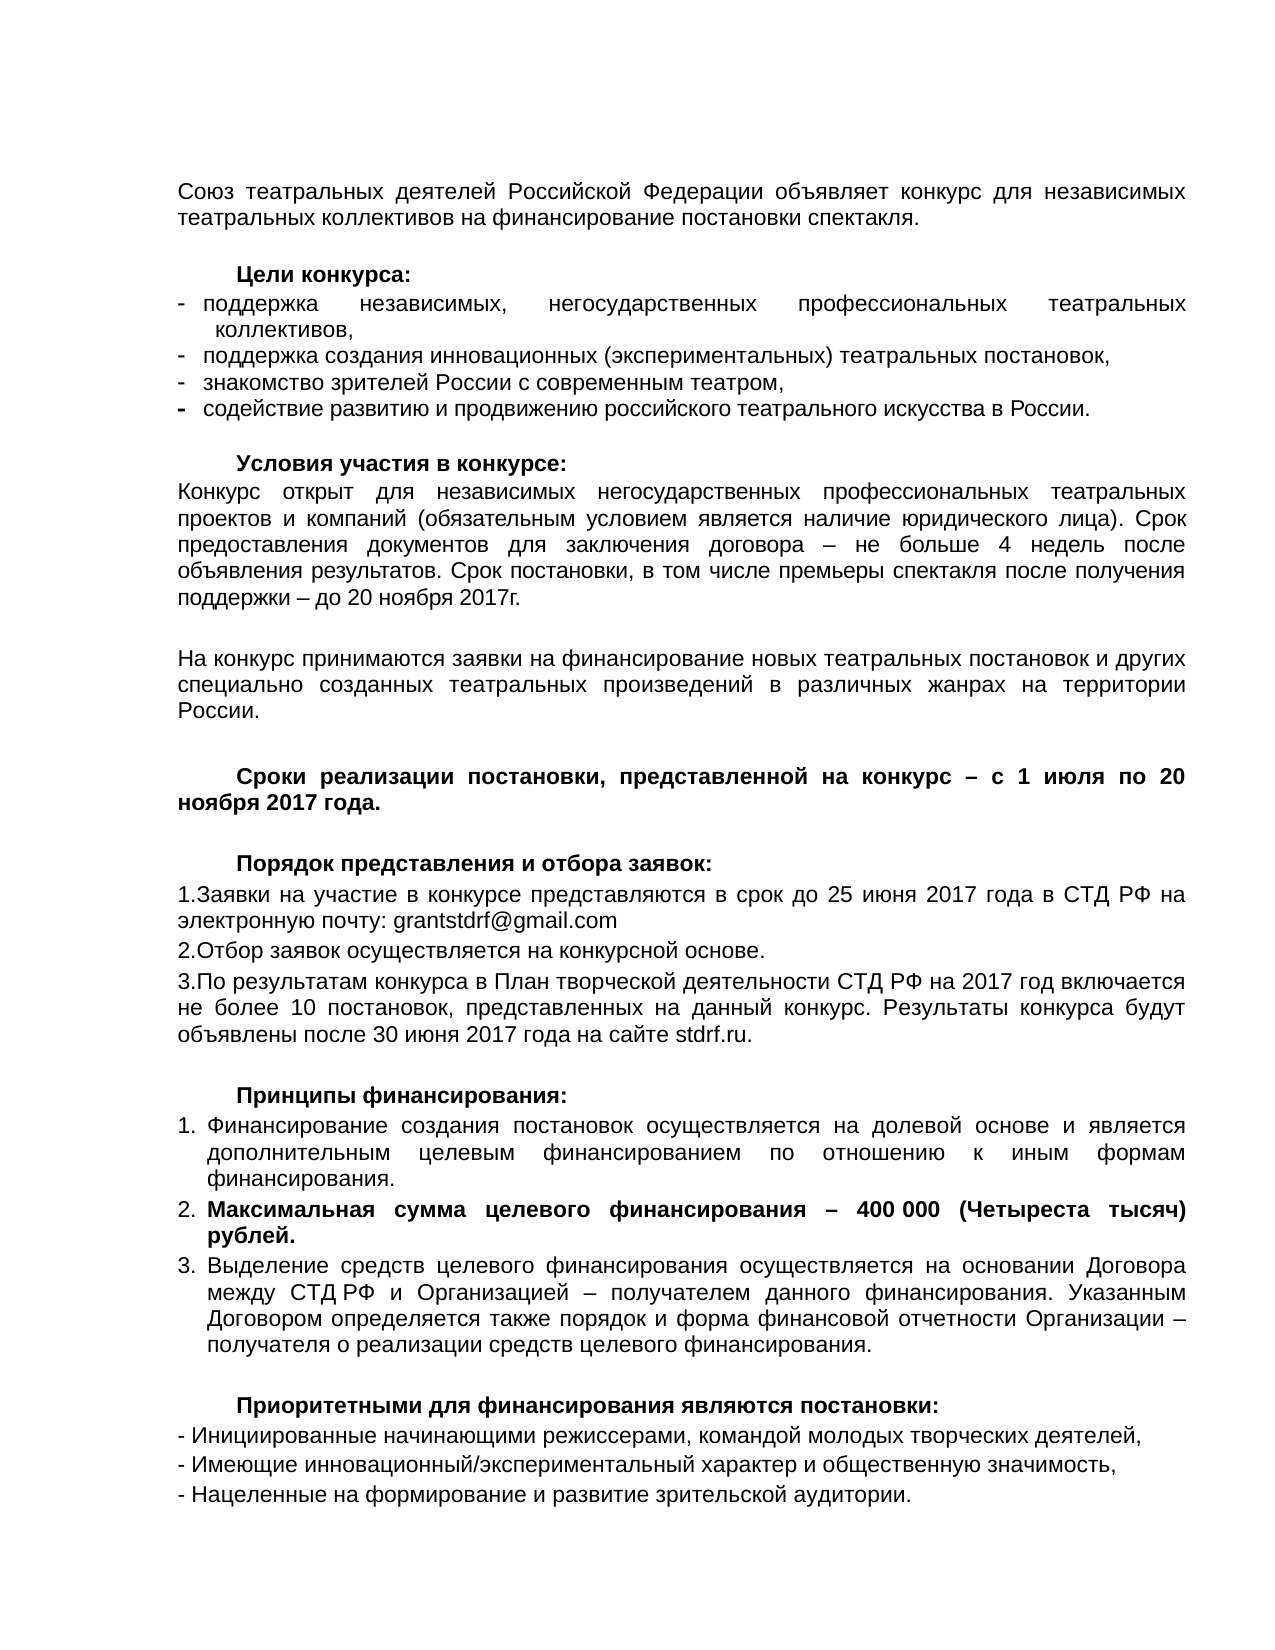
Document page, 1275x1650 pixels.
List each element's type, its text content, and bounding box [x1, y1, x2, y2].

text 2.Отбор заявок осуществляется на конкурсной основе. [177, 937, 1186, 964]
list Конкурс открыт для независимых негосударственных профессиональных театральных проектов и компаний (обязательным условием является наличие юридического лица). Срок предоставления документов для заключения договора – не больше 4 недель после объявления результатов. Срок постановки, в том числе премьеры спектакля после получения поддержки – до 20 ноября 2017г. [177, 478, 1186, 610]
list поддержка независимых, негосударственных профессиональных театральных коллективов, [177, 290, 1186, 342]
text Цели конкурса: [177, 261, 1186, 288]
text - Нацеленные на формирование и развитие зрительской аудитории. [177, 1481, 1186, 1507]
text Сроки реализации постановки, представленной на конкурс – с 1 июля по 20 ноября 2017 года. [177, 763, 1186, 815]
text Приоритетными для финансирования являются постановки: [177, 1392, 1186, 1419]
text Порядок представления и отбора заявок: [177, 850, 1186, 876]
text 1.Заявки на участие в конкурсе представляются в срок до 25 июня 2017 года в СТД РФ на электронную почту: grantstdrf@gmail.com [177, 881, 1186, 933]
text На конкурс принимаются заявки на финансирование новых театральных постановок и других специально созданных театральных произведений в различных жанрах на территории России. [177, 645, 1186, 724]
text 3.По результатам конкурса в План творческой деятельности СТД РФ на 2017 год включается не более 10 постановок, представленных на данный конкурс. Результаты конкурса будут объявлены после 30 июня 2017 года на сайте stdrf.ru. [177, 968, 1186, 1047]
text Союз театральных деятелей Российской Федерации объявляет конкурс для независимых театральных коллективов на финансирование постановки спектакля. [177, 178, 1186, 231]
list Выделение средств целевого финансирования осуществляется на основании Договора между СТД РФ и Организацией – получателем данного финансирования. Указанным Договором определяется также порядок и форма финансовой отчетности Организации – получателя о реализации средств целевого финансирования. [177, 1252, 1186, 1358]
list содействие развитию и продвижению российского театрального искусства в России. [177, 395, 1186, 421]
list Финансирование создания постановок осуществляется на долевой основе и является дополнительным целевым финансированием по отношению к иным формам финансирования. [177, 1112, 1186, 1191]
text Принципы финансирования: [177, 1082, 1186, 1108]
text - Инициированные начинающими режиссерами, командой молодых творческих деятелей, [177, 1422, 1186, 1448]
list поддержка создания инновационных (экспериментальных) театральных постановок, [177, 342, 1186, 369]
list знакомство зрителей России с современным театром, [177, 369, 1186, 395]
text Условия участия в конкурсе: [177, 450, 1186, 476]
text - Имеющие инновационный/экспериментальный характер и общественную значимость, [177, 1451, 1186, 1478]
list Максимальная сумма целевого финансирования – 400 000 (Четыреста тысяч) рублей. [177, 1196, 1186, 1248]
